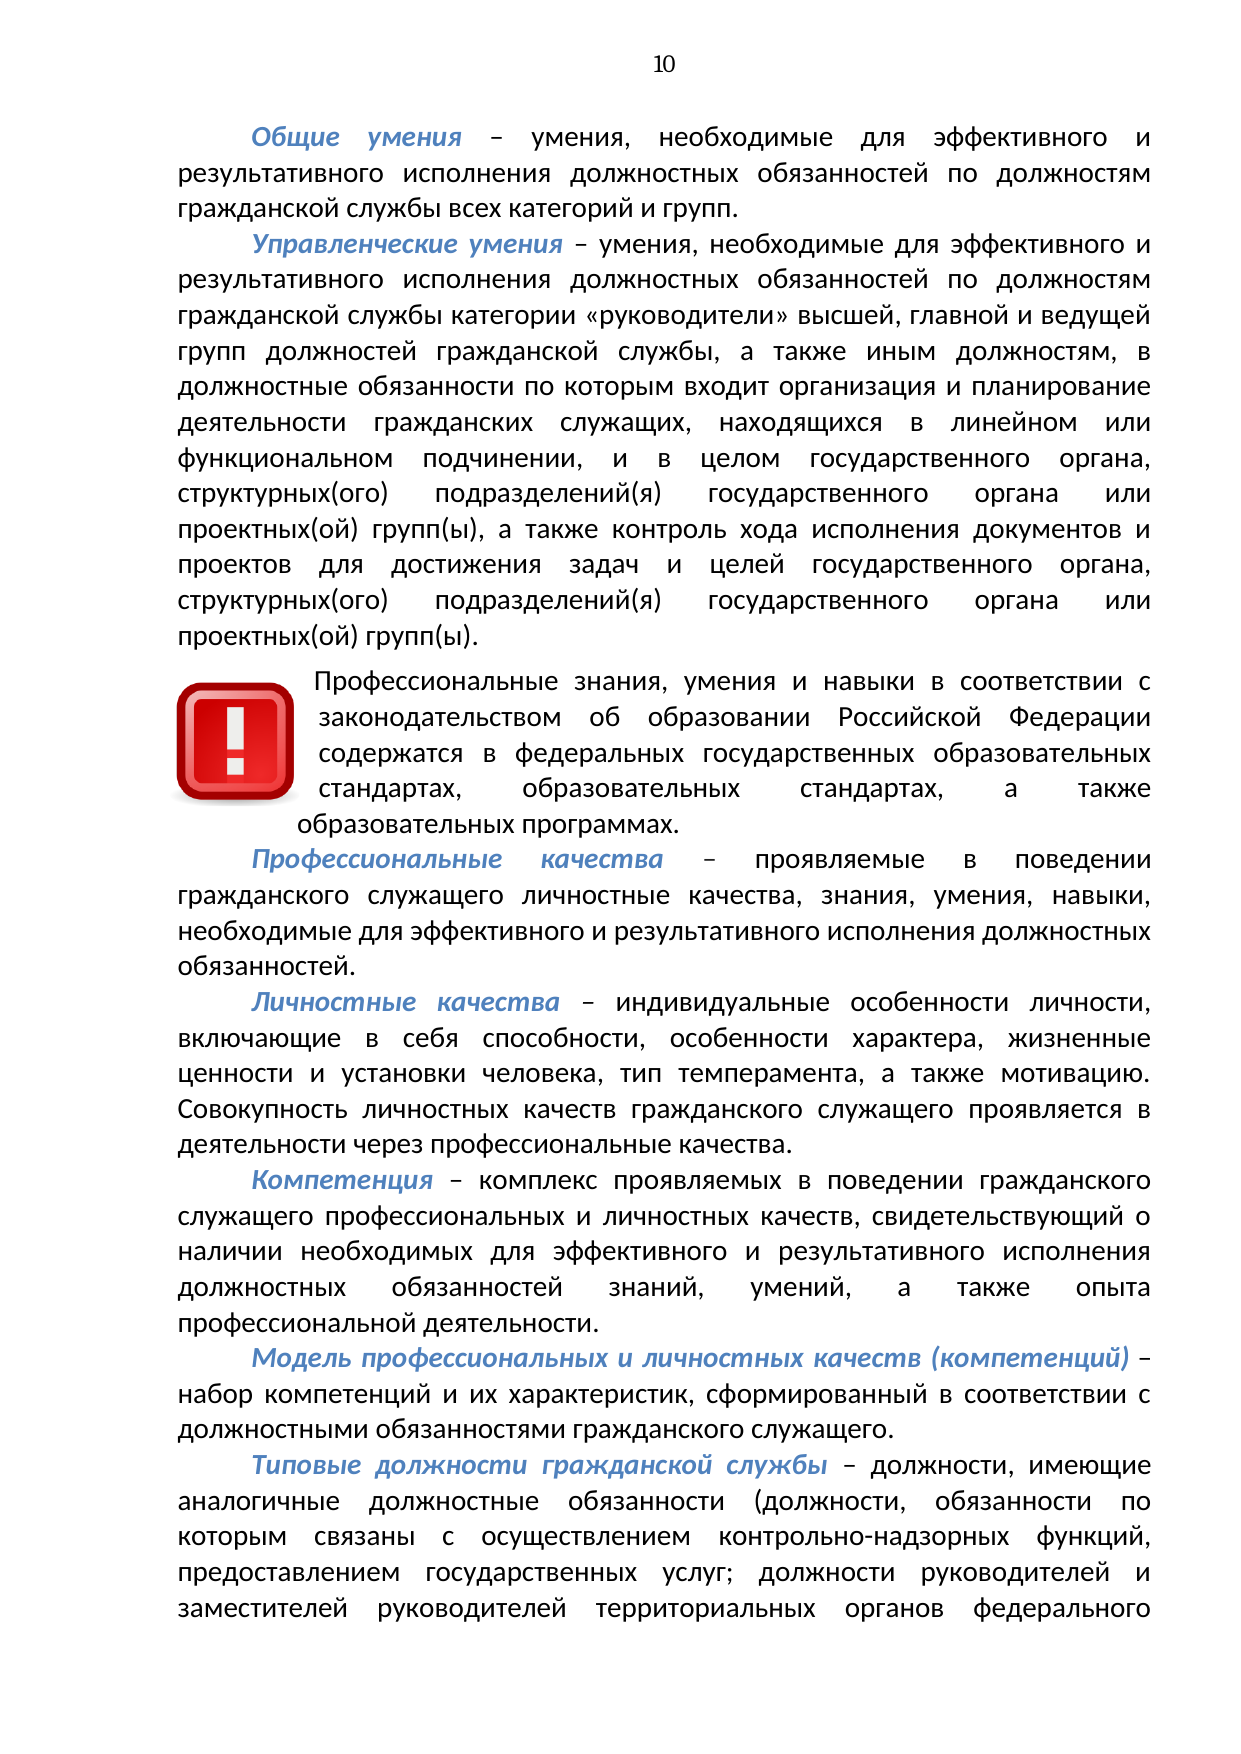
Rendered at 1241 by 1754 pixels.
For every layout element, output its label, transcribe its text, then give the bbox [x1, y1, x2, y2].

text Личностные качества – индивидуальные особенности личности, включающие в себя способности, особенности характера, жизненные ценности и установки человека, тип темперамента, а также мотивацию. Совокупность личностных качеств гражданского служащего проявляется в деятельности через профессиональные качества. [177, 983, 1152, 1161]
picture [168, 682, 300, 805]
text Управленческие умения – умения, необходимые для эффективного и результативного исполнения должностных обязанностей по должностям гражданской службы категории «руководители» высшей, главной и ведущей групп должностей гражданской службы, а также иным должностям, в должностные обязанности по которым входит организация и планирование деятельности гражданских служащих, находящихся в линейном или функциональном подчинении, и в целом государственного органа, структурных(ого) подразделений(я) государственного органа или проектных(ой) групп(ы), а также контроль хода исполнения документов и проектов для достижения задач и целей государственного органа, структурных(ого) подразделений(я) государственного органа или проектных(ой) групп(ы). [177, 225, 1152, 652]
text Профессиональные качества – проявляемые в поведении гражданского служащего личностные качества, знания, умения, навыки, необходимые для эффективного и результативного исполнения должностных обязанностей. [177, 841, 1152, 983]
text Профессиональные знания, умения и навыки в соответствии с законодательством об образовании Российской Федерации содержатся в федеральных государственных образовательных стандартах, образовательных стандартах, а также образовательных программах. [177, 662, 1152, 805]
text Модель профессиональных и личностных качеств (компетенций) – набор компетенций и их характеристик, сформированный в соответствии с должностными обязанностями гражданского служащего. [177, 1339, 1152, 1446]
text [177, 1446, 1152, 1624]
text Общие умения – умения, необходимые для эффективного и результативного исполнения должностных обязанностей по должностям гражданской службы всех категорий и групп. [177, 118, 1152, 225]
text Компетенция – комплекс проявляемых в поведении гражданского служащего профессиональных и личностных качеств, свидетельствующий о наличии необходимых для эффективного и результативного исполнения должностных обязанностей знаний, умений, а также опыта профессиональной деятельности. [177, 1161, 1152, 1339]
text Профессиональные знания, умения и навыки в соответствии с законодательством об образовании Российской Федерации содержатся в федеральных государственных образовательных стандартах, образовательных стандартах, а также образовательных программах. [560, 805, 1152, 841]
